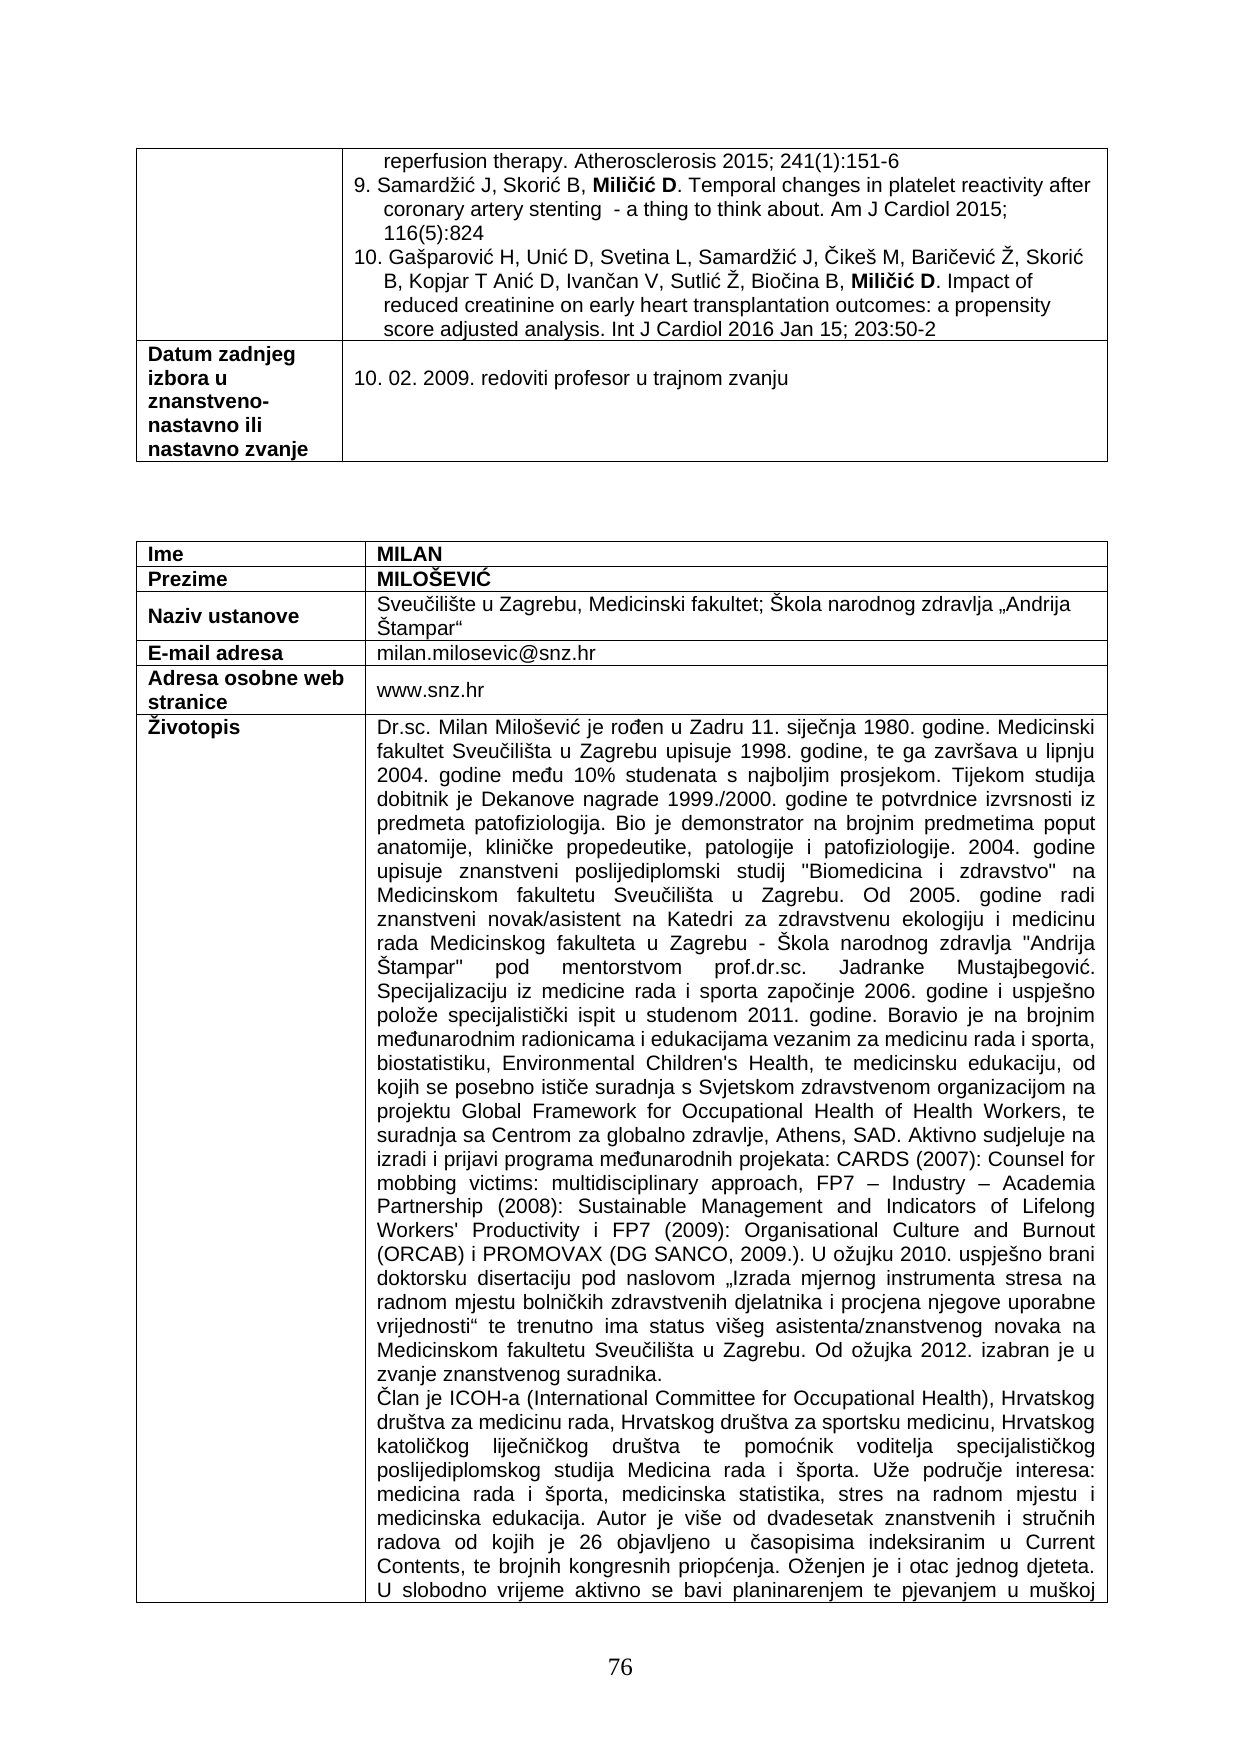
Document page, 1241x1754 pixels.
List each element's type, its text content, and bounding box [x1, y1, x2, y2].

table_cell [137, 149, 342, 340]
table_cell milan.milosevic@snz.hr [366, 641, 1107, 665]
table_cell Adresa osobne web stranice [137, 666, 365, 714]
table_cell Prezime [137, 567, 365, 591]
table_cell www.snz.hr [366, 666, 1107, 714]
table_cell Sveučilište u Zagrebu, Medicinski fakultet; Škola narodnog zdravlja „Andrija Štampar“ [366, 592, 1107, 640]
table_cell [343, 149, 1107, 340]
table_cell 10. 02. 2009. redoviti profesor u trajnom zvanju [343, 341, 1107, 461]
table_cell E-mail adresa [137, 641, 365, 665]
table_cell Datum zadnjeg izbora u znanstveno-nastavno ili nastavno zvanje [137, 341, 342, 461]
table_cell MILOŠEVIĆ [366, 567, 1107, 591]
table_cell Životopis [137, 715, 365, 1602]
table_cell Naziv ustanove [137, 592, 365, 640]
table_header MILAN [366, 542, 1107, 566]
table_header Ime [137, 542, 365, 566]
